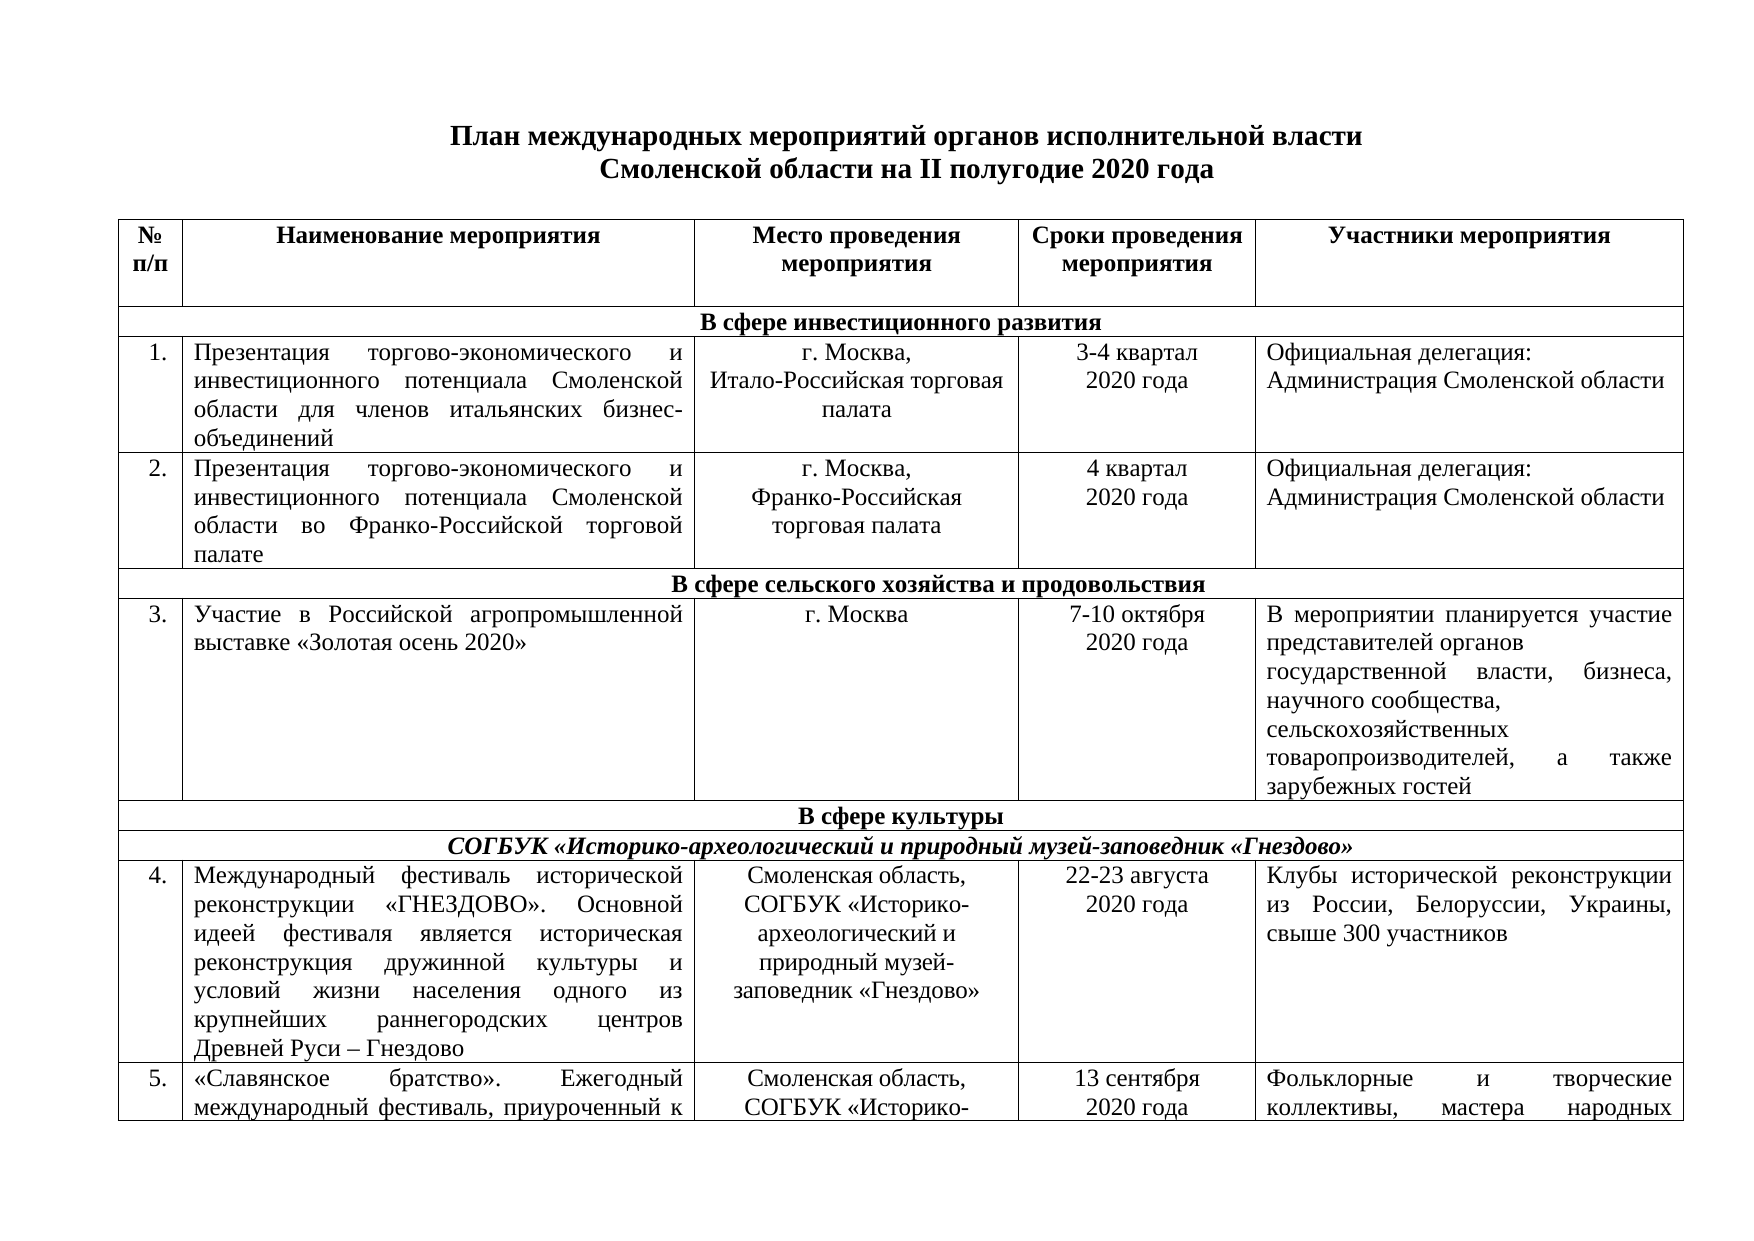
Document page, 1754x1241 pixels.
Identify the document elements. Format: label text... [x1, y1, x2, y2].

table_cell Официальная делегация: Администрация Смоленской области [1256, 453, 1683, 568]
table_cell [695, 1063, 1018, 1120]
table_cell 22-23 августа 2020 года [1019, 861, 1255, 1062]
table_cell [1019, 1063, 1255, 1120]
table_cell [119, 599, 182, 800]
text План международных мероприятий органов исполнительной власти [118, 118, 1695, 152]
table_cell 7-10 октября 2020 года [1019, 599, 1255, 800]
table_cell Смоленская область, СОГБУК «Историко-археологический и природный музей-заповедник «Гнездово» [695, 861, 1018, 1062]
table_cell Клубы исторической реконструкции из России, Белоруссии, Украины, свыше 300 участников [1256, 861, 1683, 1062]
table_cell [119, 337, 182, 452]
table_cell Международный фестиваль исторической реконструкции «ГНЕЗДОВО». Основной идеей фестиваля является историческая реконструкция дружинной культуры и условий жизни населения одного из крупнейших раннегородских центров Древней Руси – Гнездово [183, 861, 694, 1062]
table_cell г. Москва [695, 599, 1018, 800]
table_cell [119, 1063, 182, 1120]
table_cell В мероприятии планируется участие представителей органов государственной власти, бизнеса, научного сообщества, сельскохозяйственных товаропроизводителей, а также зарубежных гостей [1256, 599, 1683, 800]
table_cell Участие в Российской агропромышленной выставке «Золотая осень 2020» [183, 599, 694, 800]
table_cell 3-4 квартал 2020 года [1019, 337, 1255, 452]
table_header Сроки проведения мероприятия [1019, 220, 1255, 306]
table_cell В сфере культуры [119, 801, 1683, 830]
text Смоленской области на II полугодие 2020 года [118, 152, 1695, 185]
table_cell 4 квартал 2020 года [1019, 453, 1255, 568]
table_cell Презентация торгово-экономического и инвестиционного потенциала Смоленской области во Франко-Российской торговой палате [183, 453, 694, 568]
table_cell [119, 453, 182, 568]
table_header Место проведения мероприятия [695, 220, 1018, 306]
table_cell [1256, 1063, 1683, 1120]
table_cell Официальная делегация: Администрация Смоленской области [1256, 337, 1683, 452]
table_header № п/п [119, 220, 182, 306]
table_cell г. Москва, Франко-Российская торговая палата [695, 453, 1018, 568]
table_cell В сфере сельского хозяйства и продовольствия [119, 569, 1683, 598]
table_header Наименование мероприятия [183, 220, 694, 306]
table_cell В сфере инвестиционного развития [119, 307, 1683, 336]
table_header Участники мероприятия [1256, 220, 1683, 306]
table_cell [183, 1063, 694, 1120]
table_cell г. Москва, Итало-Российская торговая палата [695, 337, 1018, 452]
table_cell Презентация торгово-экономического и инвестиционного потенциала Смоленской области для членов итальянских бизнес-объединений [183, 337, 694, 452]
table_cell [119, 861, 182, 1062]
table_cell СОГБУК «Историко-археологический и природный музей-заповедник «Гнездово» [119, 831, 1683, 859]
